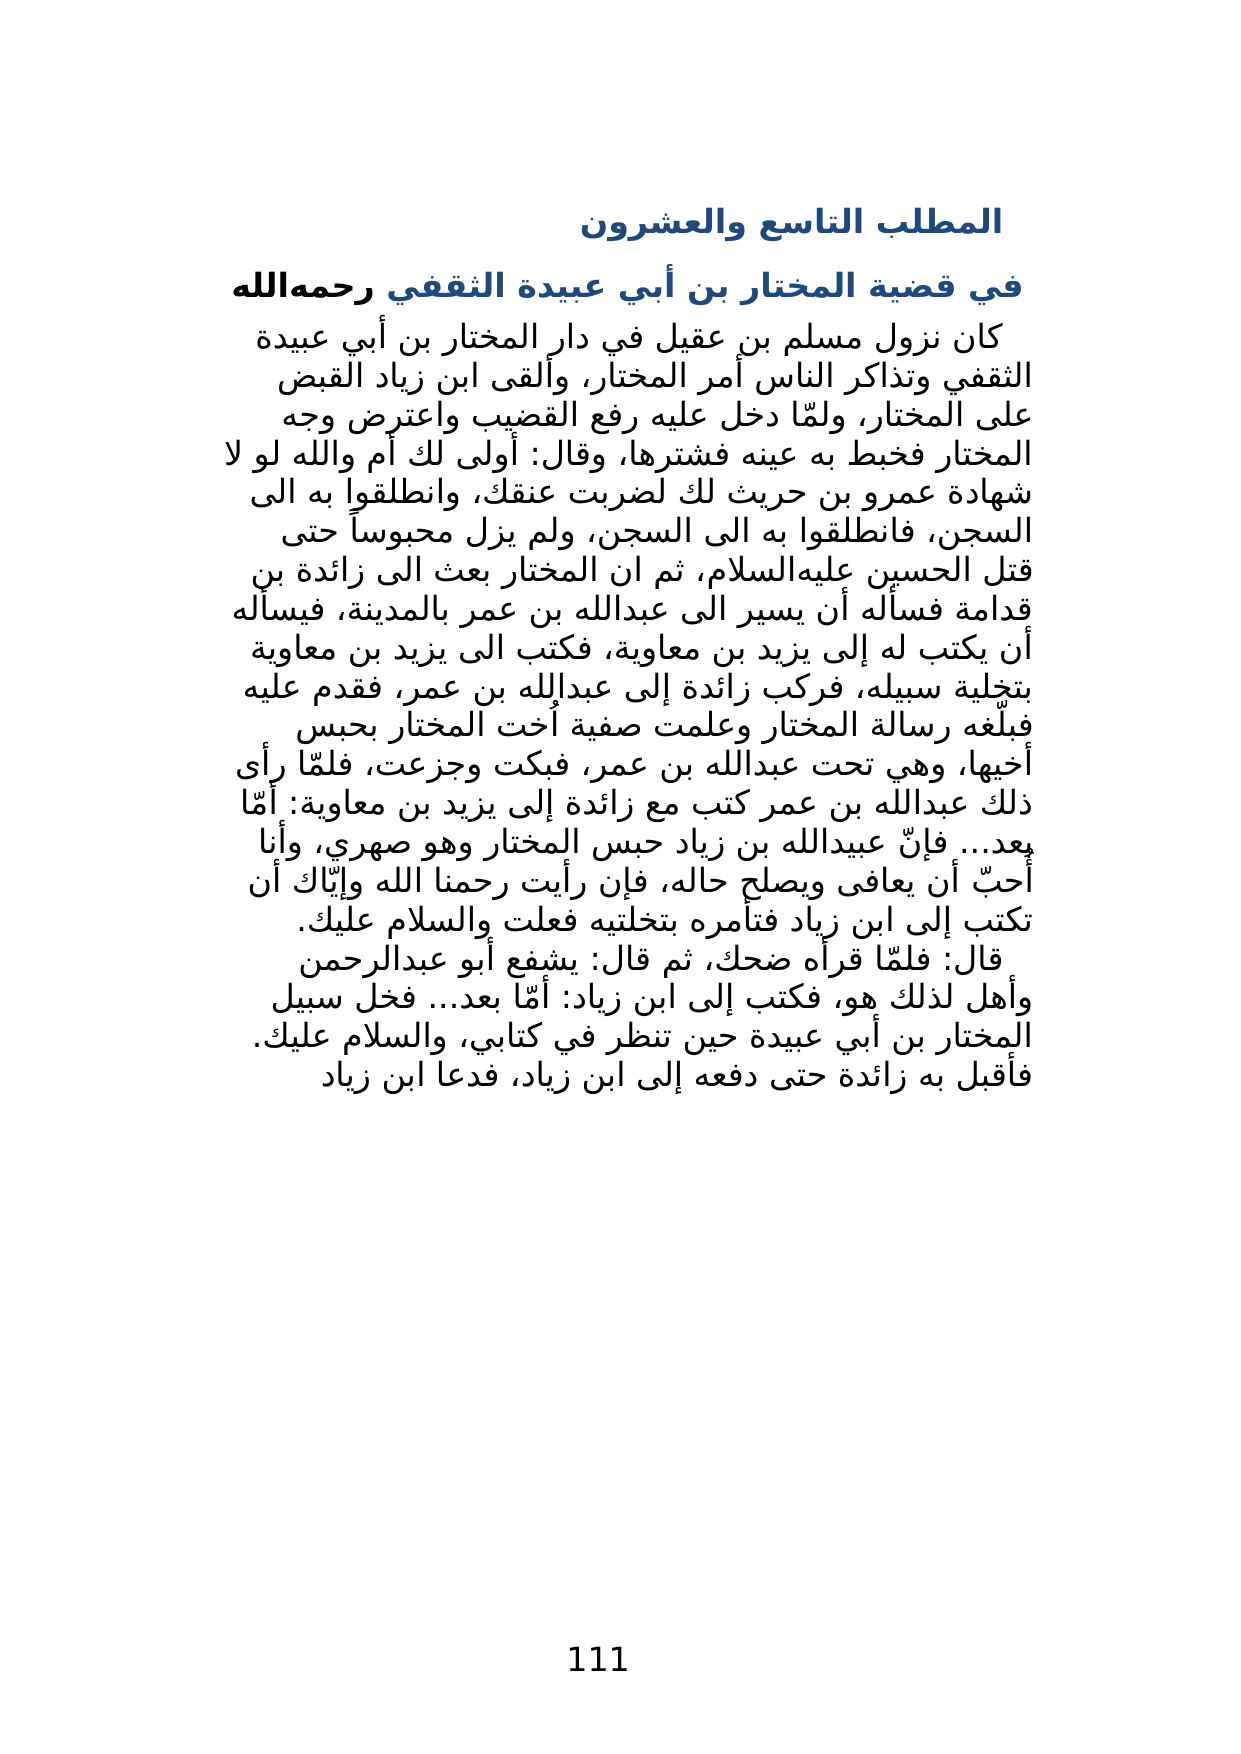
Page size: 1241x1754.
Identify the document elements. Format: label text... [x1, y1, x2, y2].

subtitle في قضية المختار بن أبي عبيدة الثقفي رحمه‌الله [222, 266, 1033, 305]
text كان نزول مسلم بن عقيل في دار المختار بن أبي عبيدة الثقفي وتذاكر الناس أمر المختار، وألقى ابن زياد القبض على المختار، ولمّا دخل عليه رفع القضيب واعترض وجه المختار فخبط به عينه فشترها، وقال: أولى لك أم والله لو لا شهادة عمرو بن حريث لك لضربت عنقك، وانطلقوا به الى السجن، فانطلقوا به الى السجن، ولم يزل محبوساً حتى قتل الحسين عليه‌السلام، ثم ان المختار بعث الى زائدة بن قدامة فسأله أن يسير الى عبدالله بن عمر بالمدينة، فيسأله أن يكتب له إلى يزيد بن معاوية، فكتب الى يزيد بن معاوية بتخلية سبيله، فركب زائدة إلى عبدالله بن عمر، فقدم عليه فبلّغه رسالة المختار وعلمت صفية اُخت المختار بحبس أخيها، وهي تحت عبدالله بن عمر، فبكت وجزعت، فلمّا رأى ذلك عبدالله بن عمر كتب مع زائدة إلى يزيد بن معاوية: أمّا بعد... فإنّ عبيدالله بن زياد حبس المختار وهو صهري، وأنا أُحبّ أن يعافى ويصلح حاله، فإن رأيت رحمنا الله وإيّاك أن تكتب إلى ابن زياد فتأمره بتخلتيه فعلت والسلام عليك. [222, 317, 1033, 939]
subtitle المطلب التاسع والعشرون [222, 202, 1033, 241]
text قال: فلمّا قرأه ضحك، ثم قال: يشفع أبو عبدالرحمن وأهل لذلك هو، فكتب إلى ابن زياد: أمّا بعد... فخل سبيل المختار بن أبي عبيدة حين تنظر في كتابي، والسلام عليك. فأقبل به زائدة حتى دفعه إلى ابن زياد، فدعا ابن زياد [222, 939, 1033, 1094]
